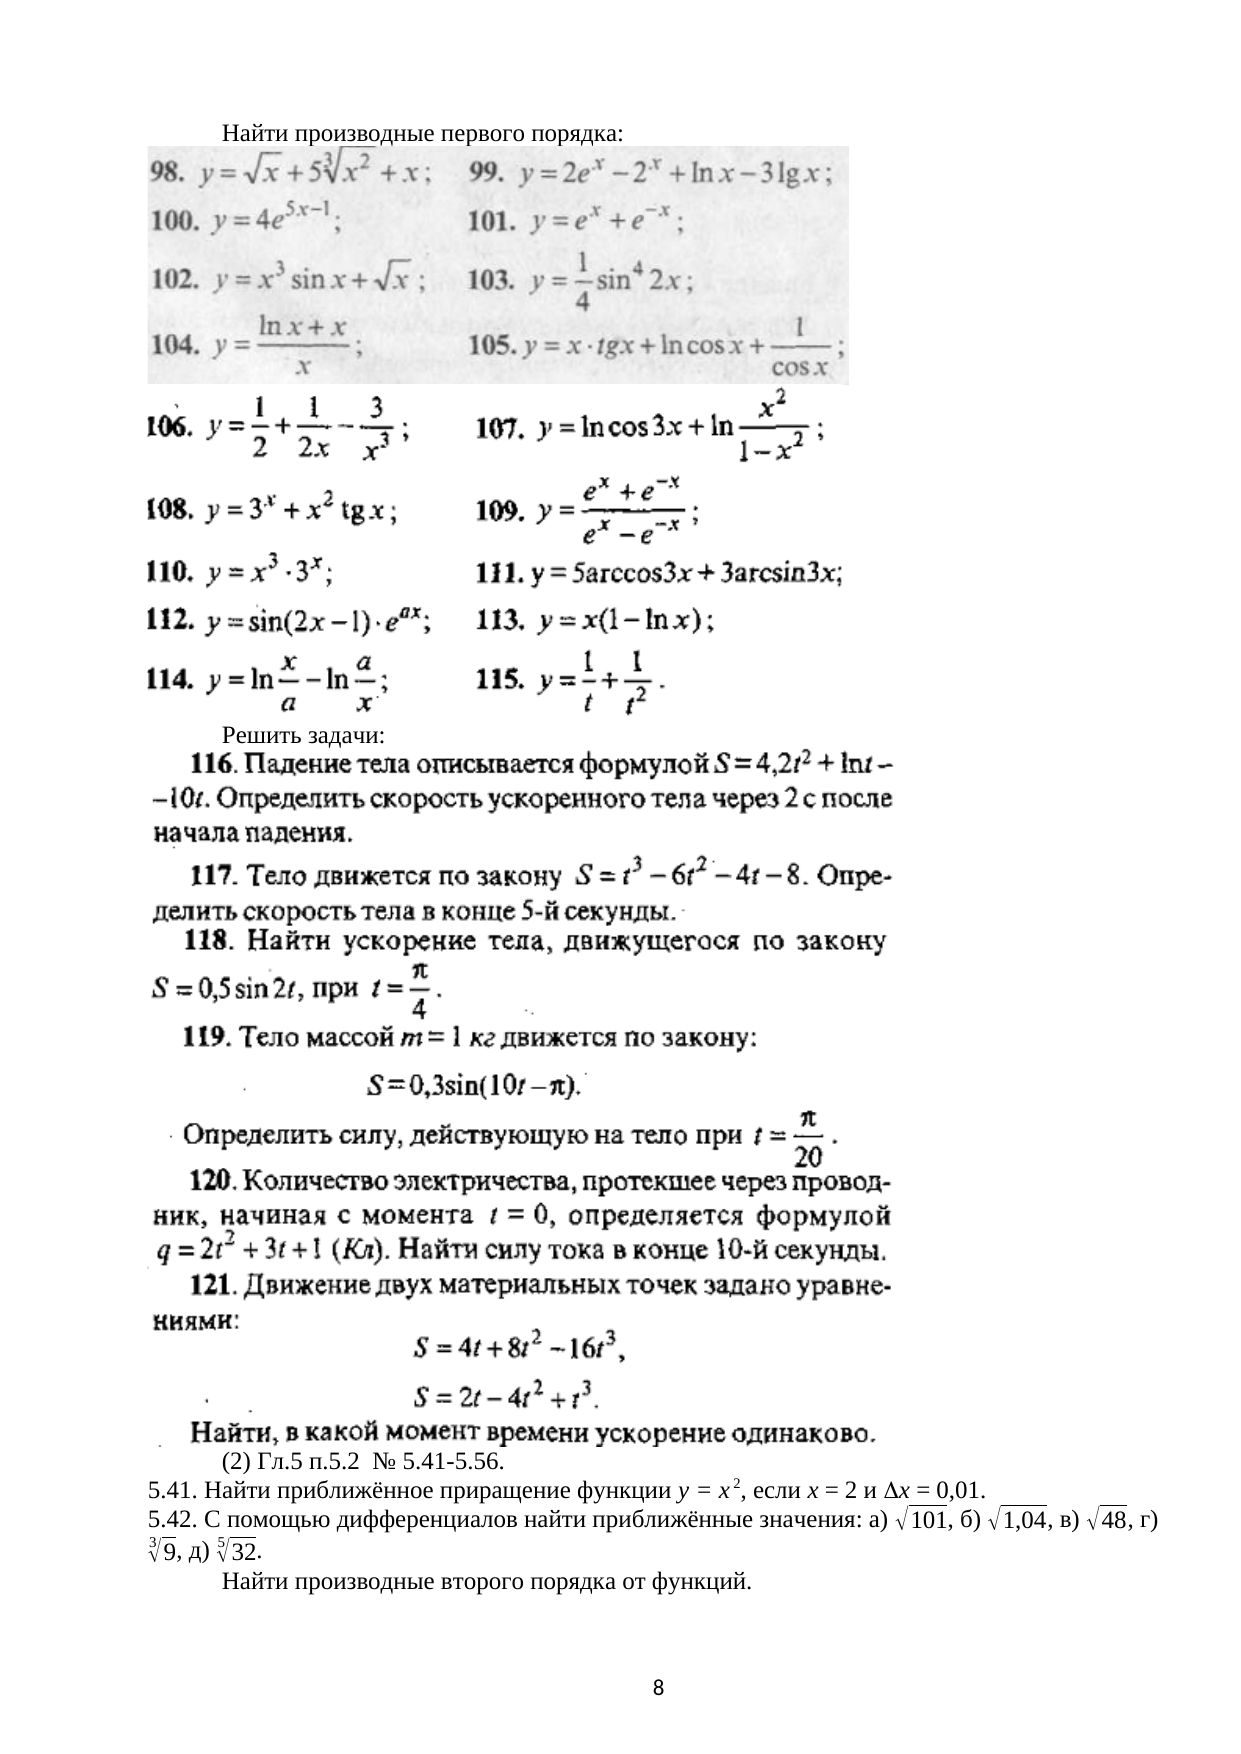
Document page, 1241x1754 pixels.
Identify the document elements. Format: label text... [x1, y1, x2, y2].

text Решить задачи: [148, 720, 1169, 748]
text (2) Гл.5 п.5.2 № 5.41-5.56. [148, 1446, 1169, 1475]
text 5.42. С помощью дифференциалов найти приближённые значения: а) , б) , в) , г) , д) . [148, 1504, 1169, 1566]
text 5.41. Найти приближённое приращение функции y = x 2, если x = 2 и x = 0,01. [148, 1475, 1169, 1504]
text Найти производные второго порядка от функций. [148, 1566, 1169, 1595]
text Найти производные первого порядка: [148, 118, 1169, 147]
picture [147, 748, 896, 1447]
picture [147, 146, 849, 720]
